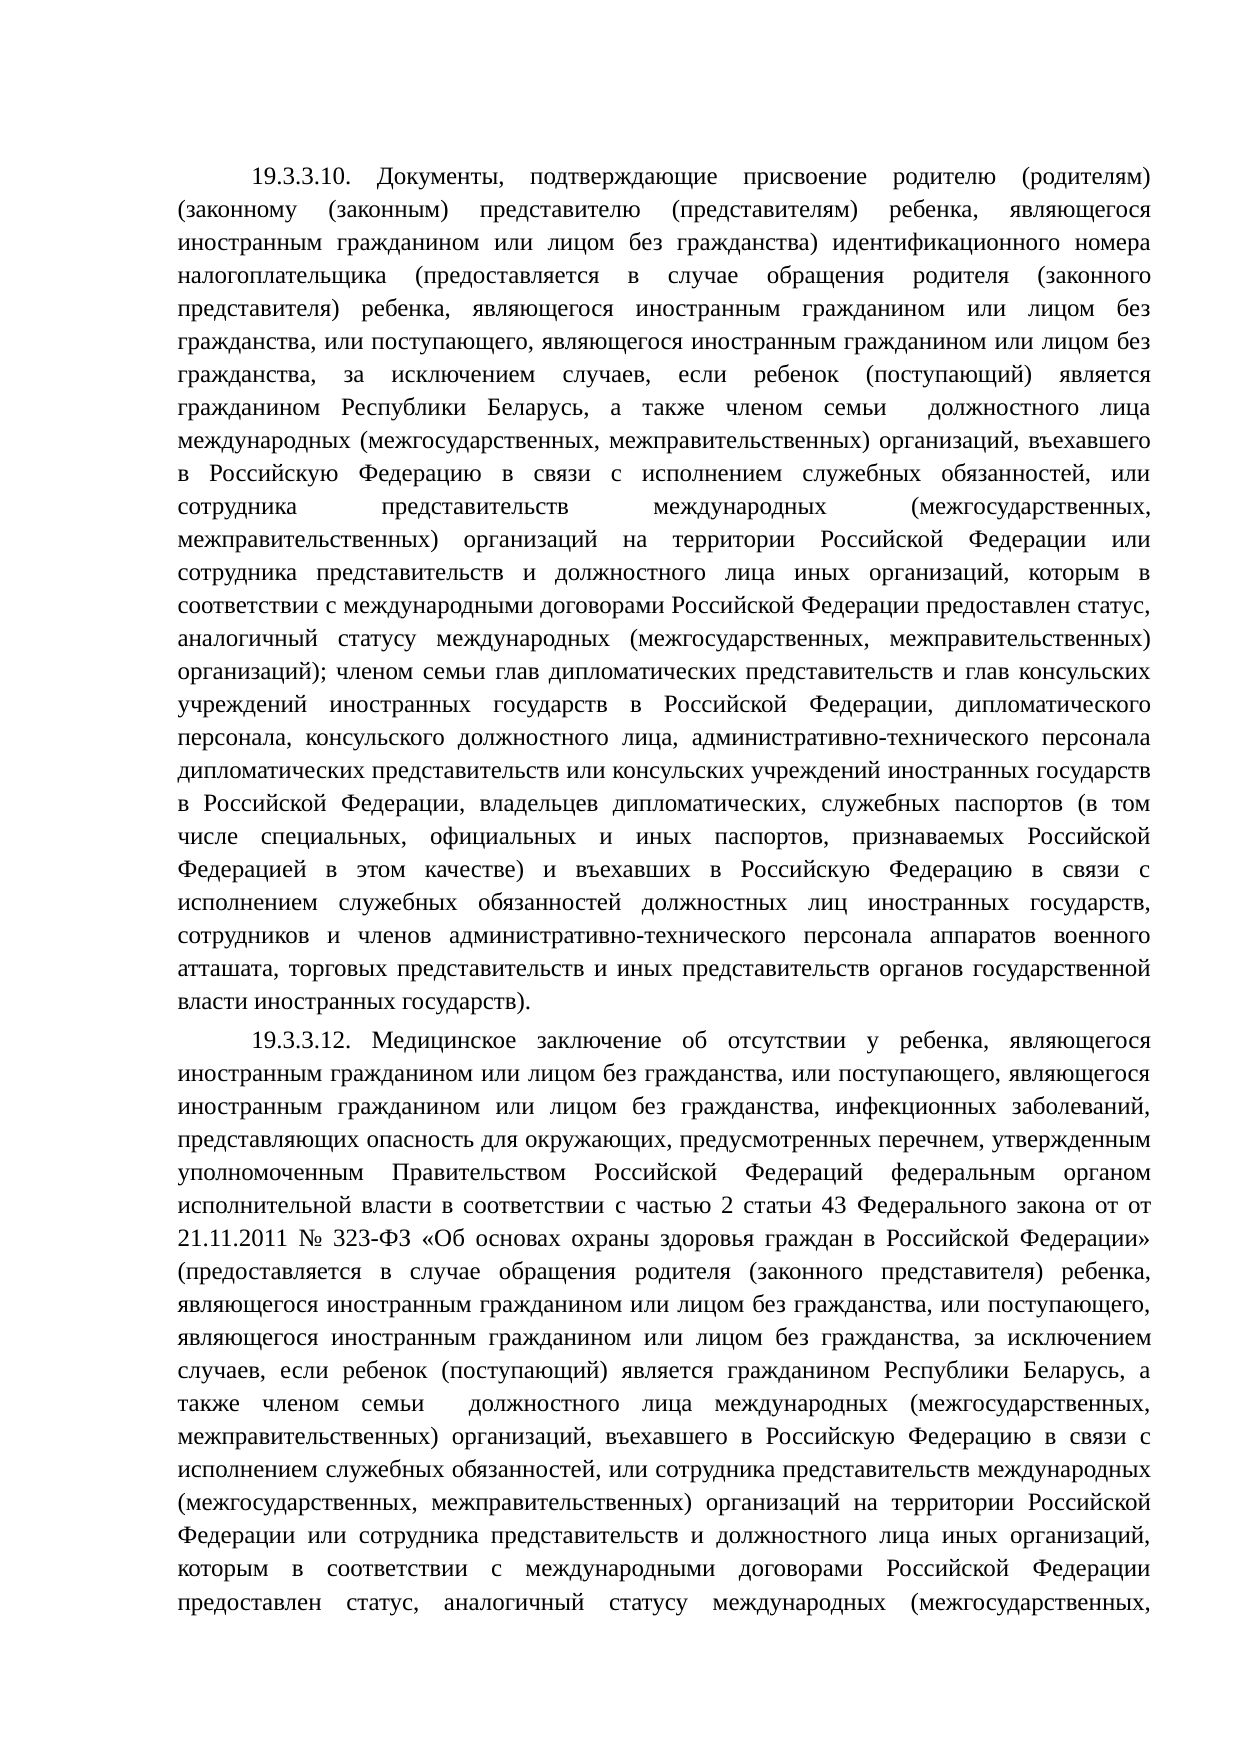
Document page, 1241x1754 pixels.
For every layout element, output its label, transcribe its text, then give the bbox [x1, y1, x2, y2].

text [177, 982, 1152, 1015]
text 19.3.3.10. Документы, подтверждающие присвоение родителю (родителям) (законному (законным) представителю (представителям) ребенка, являющегося иностранным гражданином или лицом без гражданства) идентификационного номера налогоплательщика (предоставляется в случае обращения родителя (законного представителя) ребенка, являющегося иностранным гражданином или лицом без гражданства, или поступающего, являющегося иностранным гражданином или лицом без гражданства, за исключением случаев, если ребенок (поступающий) является гражданином Республики Беларусь, а также членом семьи должностного лица международных (межгосударственных, межправительственных) организаций, въехавшего в Российскую Федерацию в связи с исполнением служебных обязанностей, или сотрудника представительств международных (межгосударственных, межправительственных) организаций на территории Российской Федерации или сотрудника представительств и должностного лица иных организаций, которым в соответствии с международными договорами Российской Федерации предоставлен статус, аналогичный статусу международных (межгосударственных, межправительственных) организаций); членом семьи глав дипломатических представительств и глав консульских учреждений иностранных государств в Российской Федерации, дипломатического персонала, консульского должностного лица, административно-технического персонала дипломатических представительств или консульских учреждений иностранных государств в Российской Федерации, владельцев дипломатических, служебных паспортов (в том числе специальных, официальных и иных паспортов, признаваемых Российской Федерацией в этом качестве) и въехавших в Российскую Федерацию в связи с исполнением служебных обязанностей должностных лиц иностранных государств, сотрудников и членов административно-технического персонала аппаратов военного атташата, торговых представительств и иных представительств органов государственной власти иностранных государств). [177, 161, 1152, 689]
